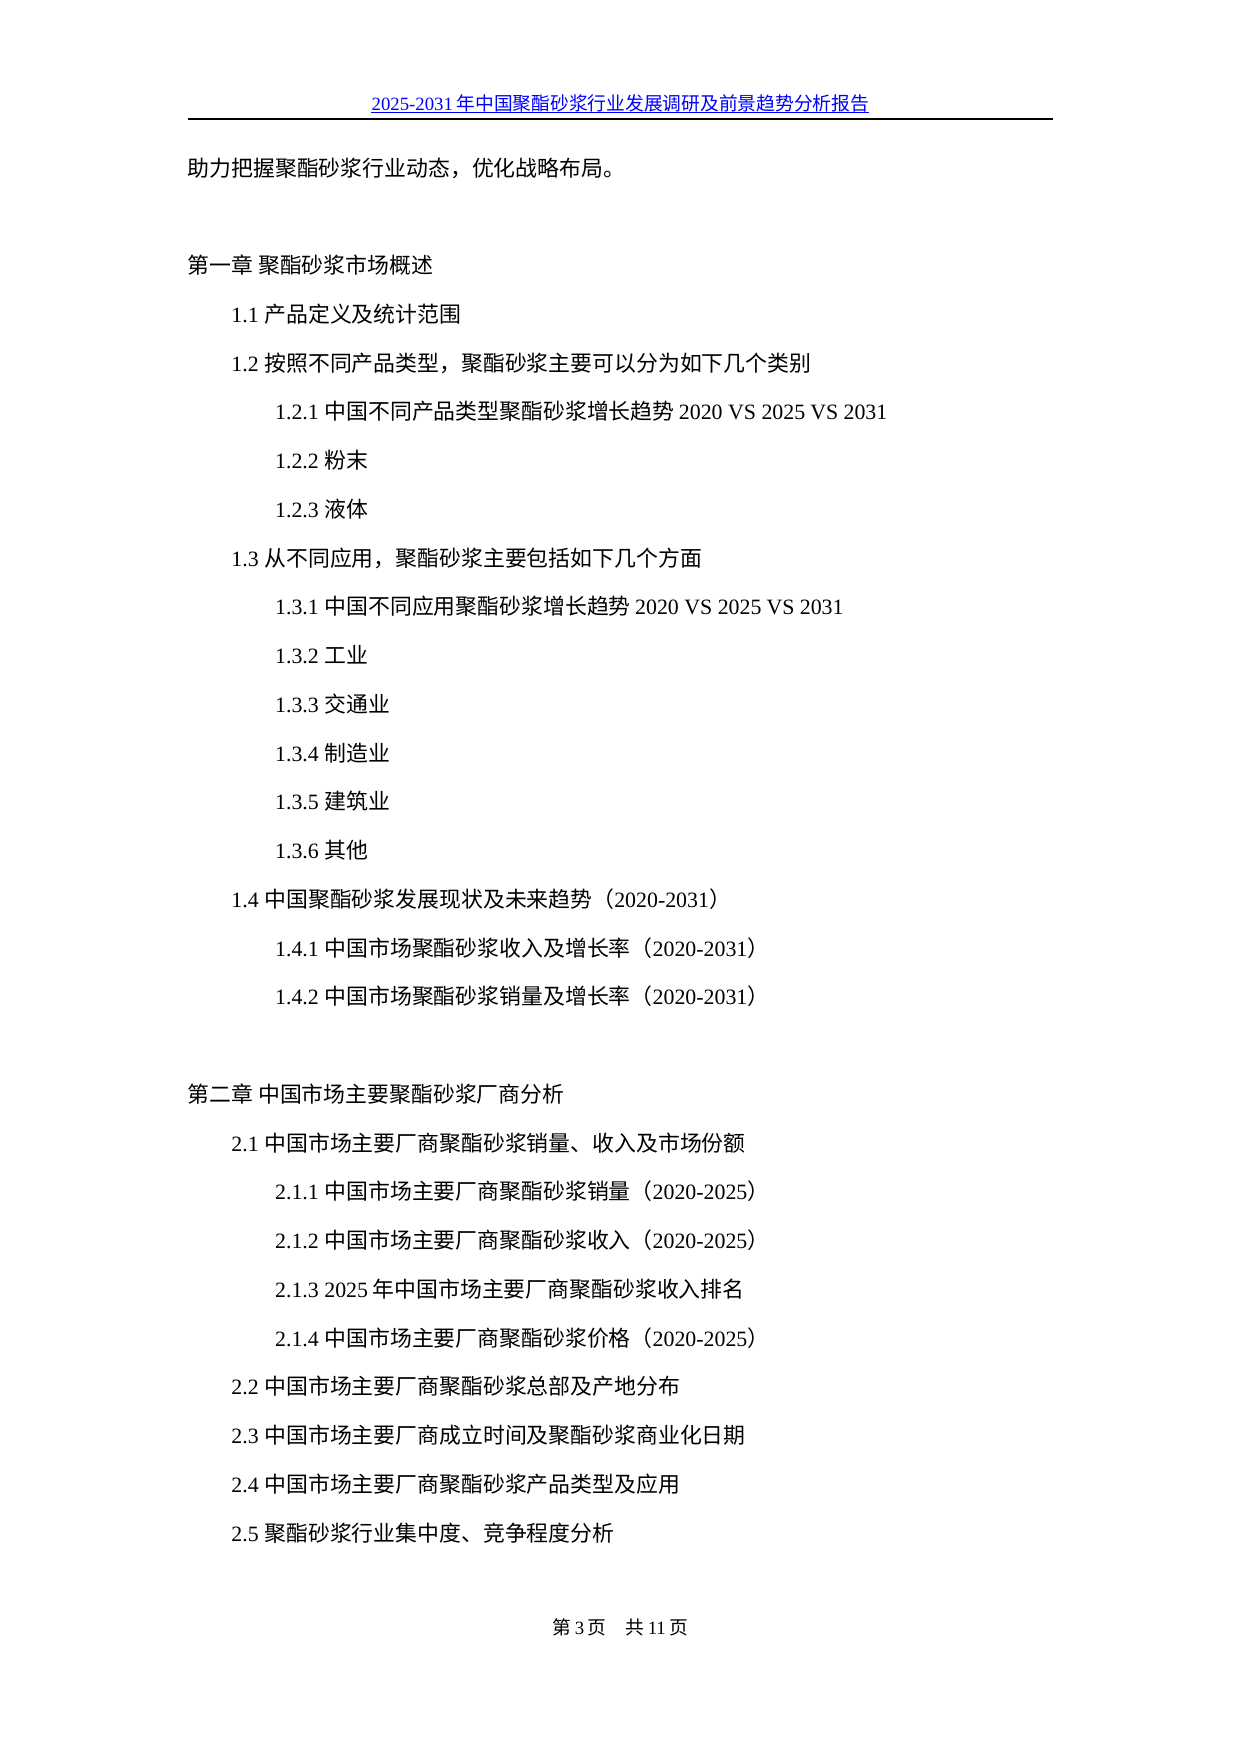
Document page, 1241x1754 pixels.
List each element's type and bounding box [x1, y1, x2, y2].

text [187, 150, 1053, 1548]
